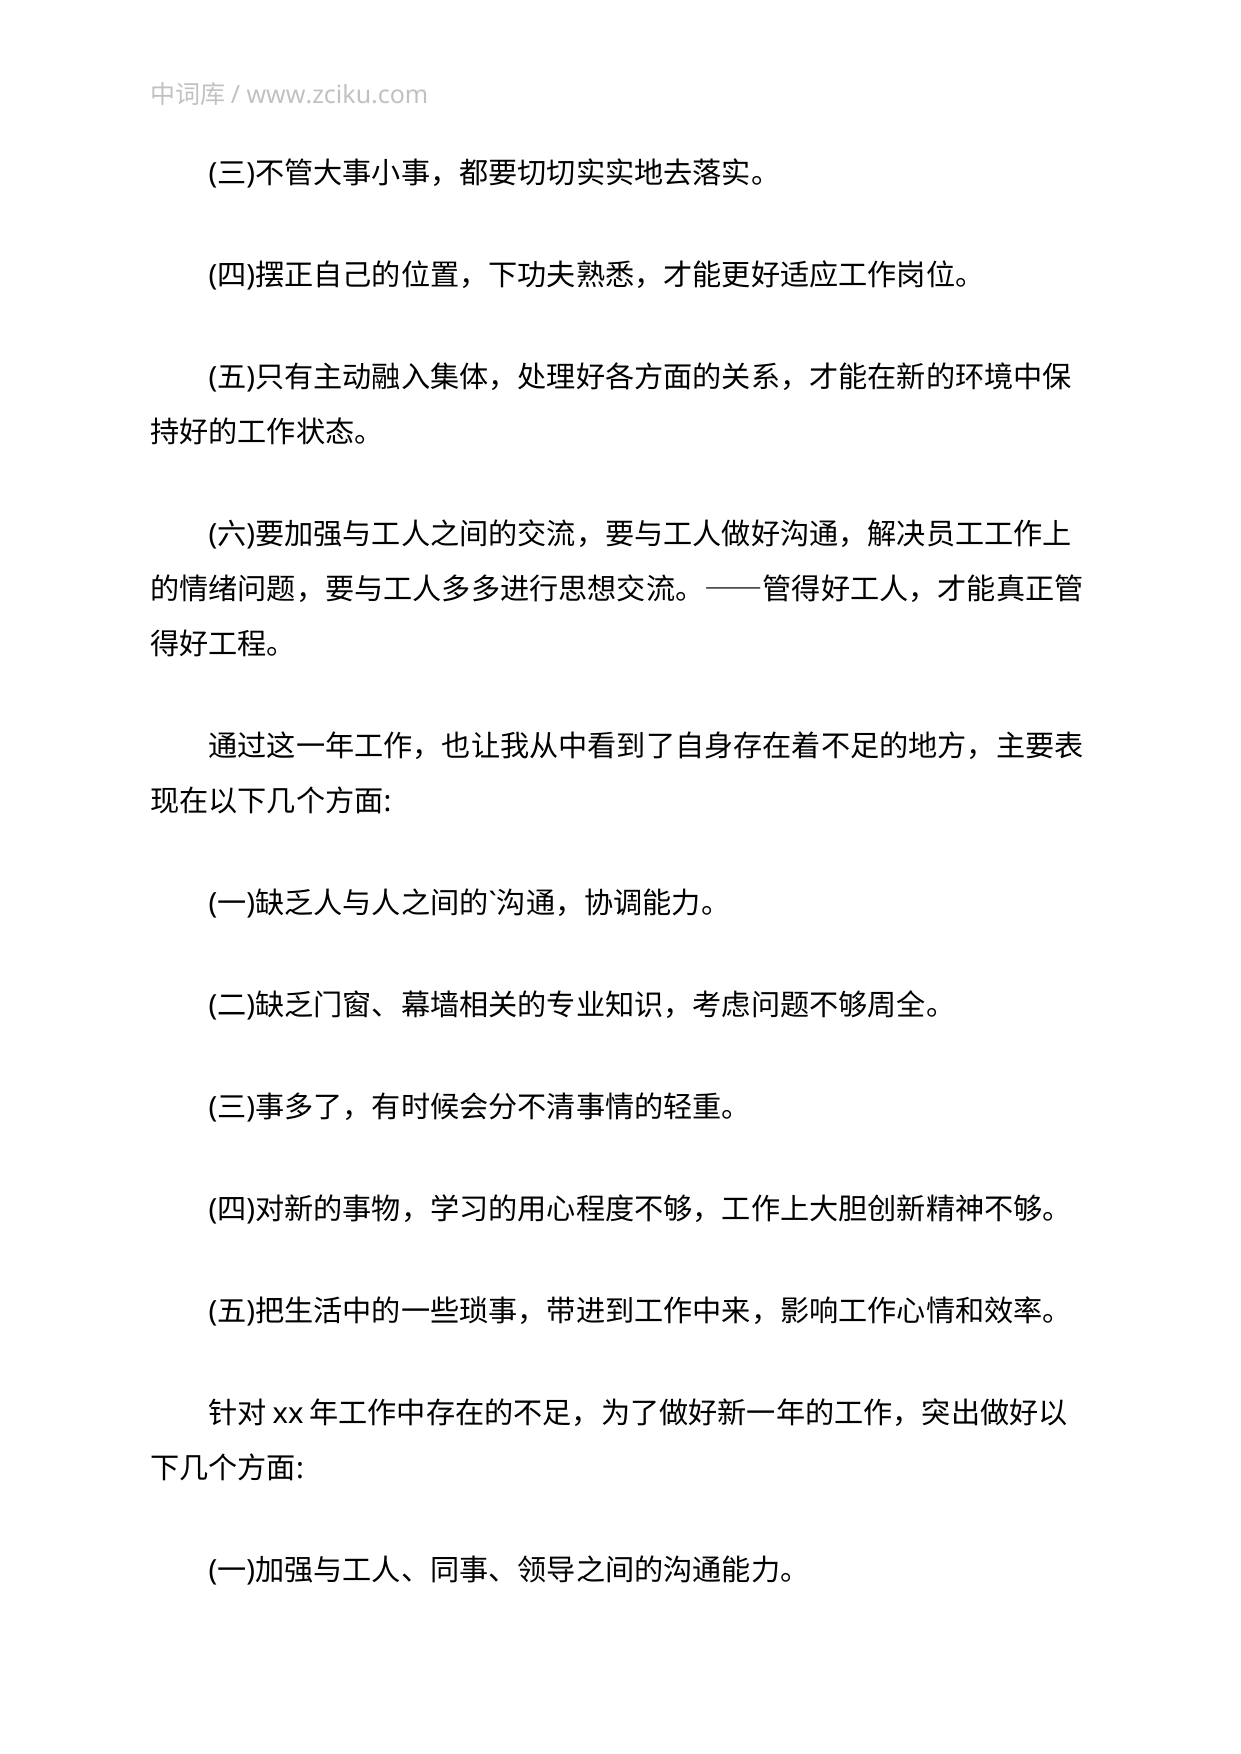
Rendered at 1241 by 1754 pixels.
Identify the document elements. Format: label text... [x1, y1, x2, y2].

text (一)加强与工人、同事、领导之间的沟通能力。 [150, 1546, 1090, 1588]
text (三)不管大事小事，都要切切实实地去落实。 [150, 150, 1090, 192]
text (四)对新的事物，学习的用心程度不够，工作上大胆创新精神不够。 [150, 1185, 1090, 1228]
text (六)要加强与工人之间的交流，要与工人做好沟通，解决员工工作上的情绪问题，要与工人多多进行思想交流。——管得好工人，才能真正管得好工程。 [150, 511, 1090, 663]
text (四)摆正自己的位置，下功夫熟悉，才能更好适应工作岗位。 [150, 252, 1090, 294]
text (一)缺乏人与人之间的`沟通，协调能力。 [150, 879, 1090, 922]
text (五)只有主动融入集体，处理好各方面的关系，才能在新的环境中保持好的工作状态。 [150, 354, 1090, 451]
text (三)事多了，有时候会分不清事情的轻重。 [150, 1083, 1090, 1126]
text 针对xx年工作中存在的不足，为了做好新一年的工作，突出做好以下几个方面: [150, 1389, 1090, 1487]
text 通过这一年工作，也让我从中看到了自身存在着不足的地方，主要表现在以下几个方面: [150, 722, 1090, 820]
text (五)把生活中的一些琐事，带进到工作中来，影响工作心情和效率。 [150, 1287, 1090, 1329]
text (二)缺乏门窗、幕墙相关的专业知识，考虑问题不够周全。 [150, 981, 1090, 1024]
